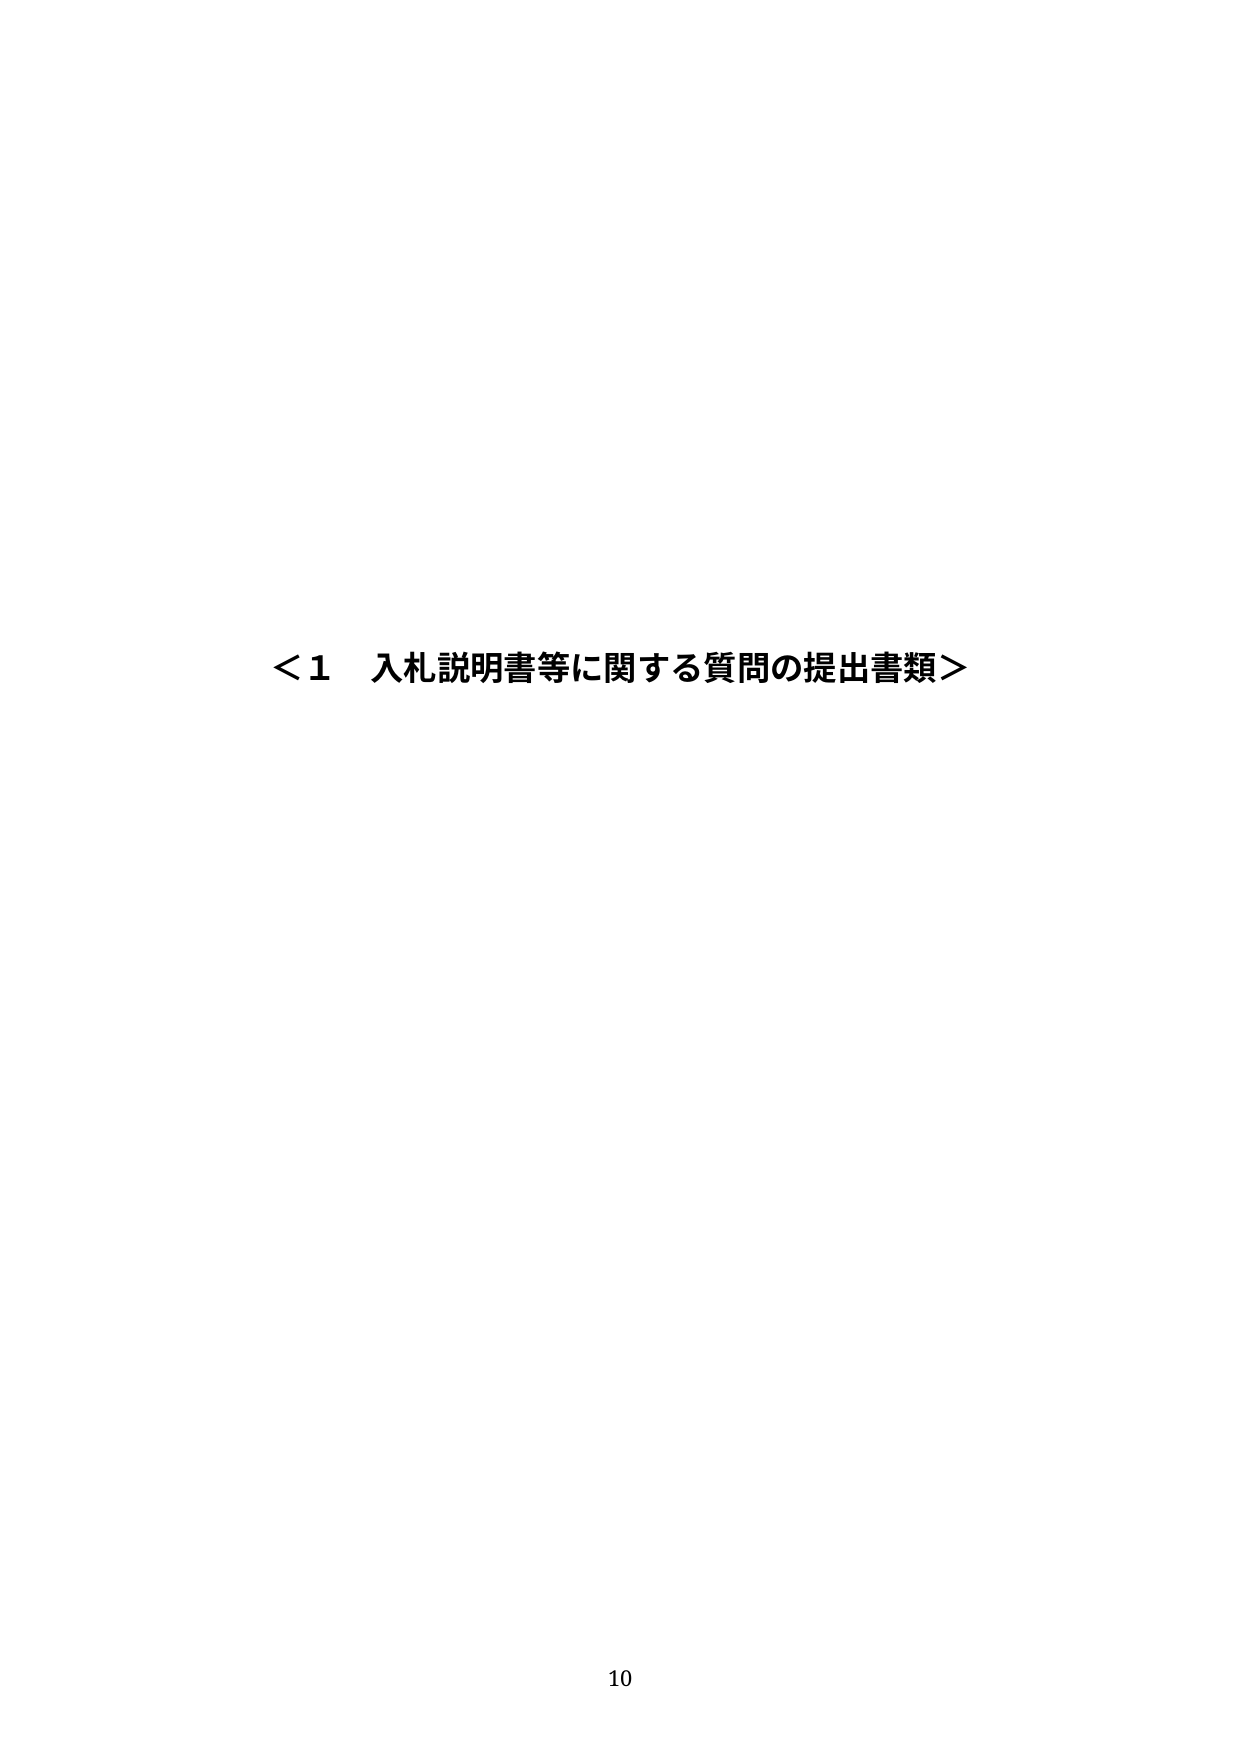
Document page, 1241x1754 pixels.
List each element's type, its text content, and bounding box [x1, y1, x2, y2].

text ＜１ 入札説明書等に関する質問の提出書類＞ [112, 635, 1128, 696]
